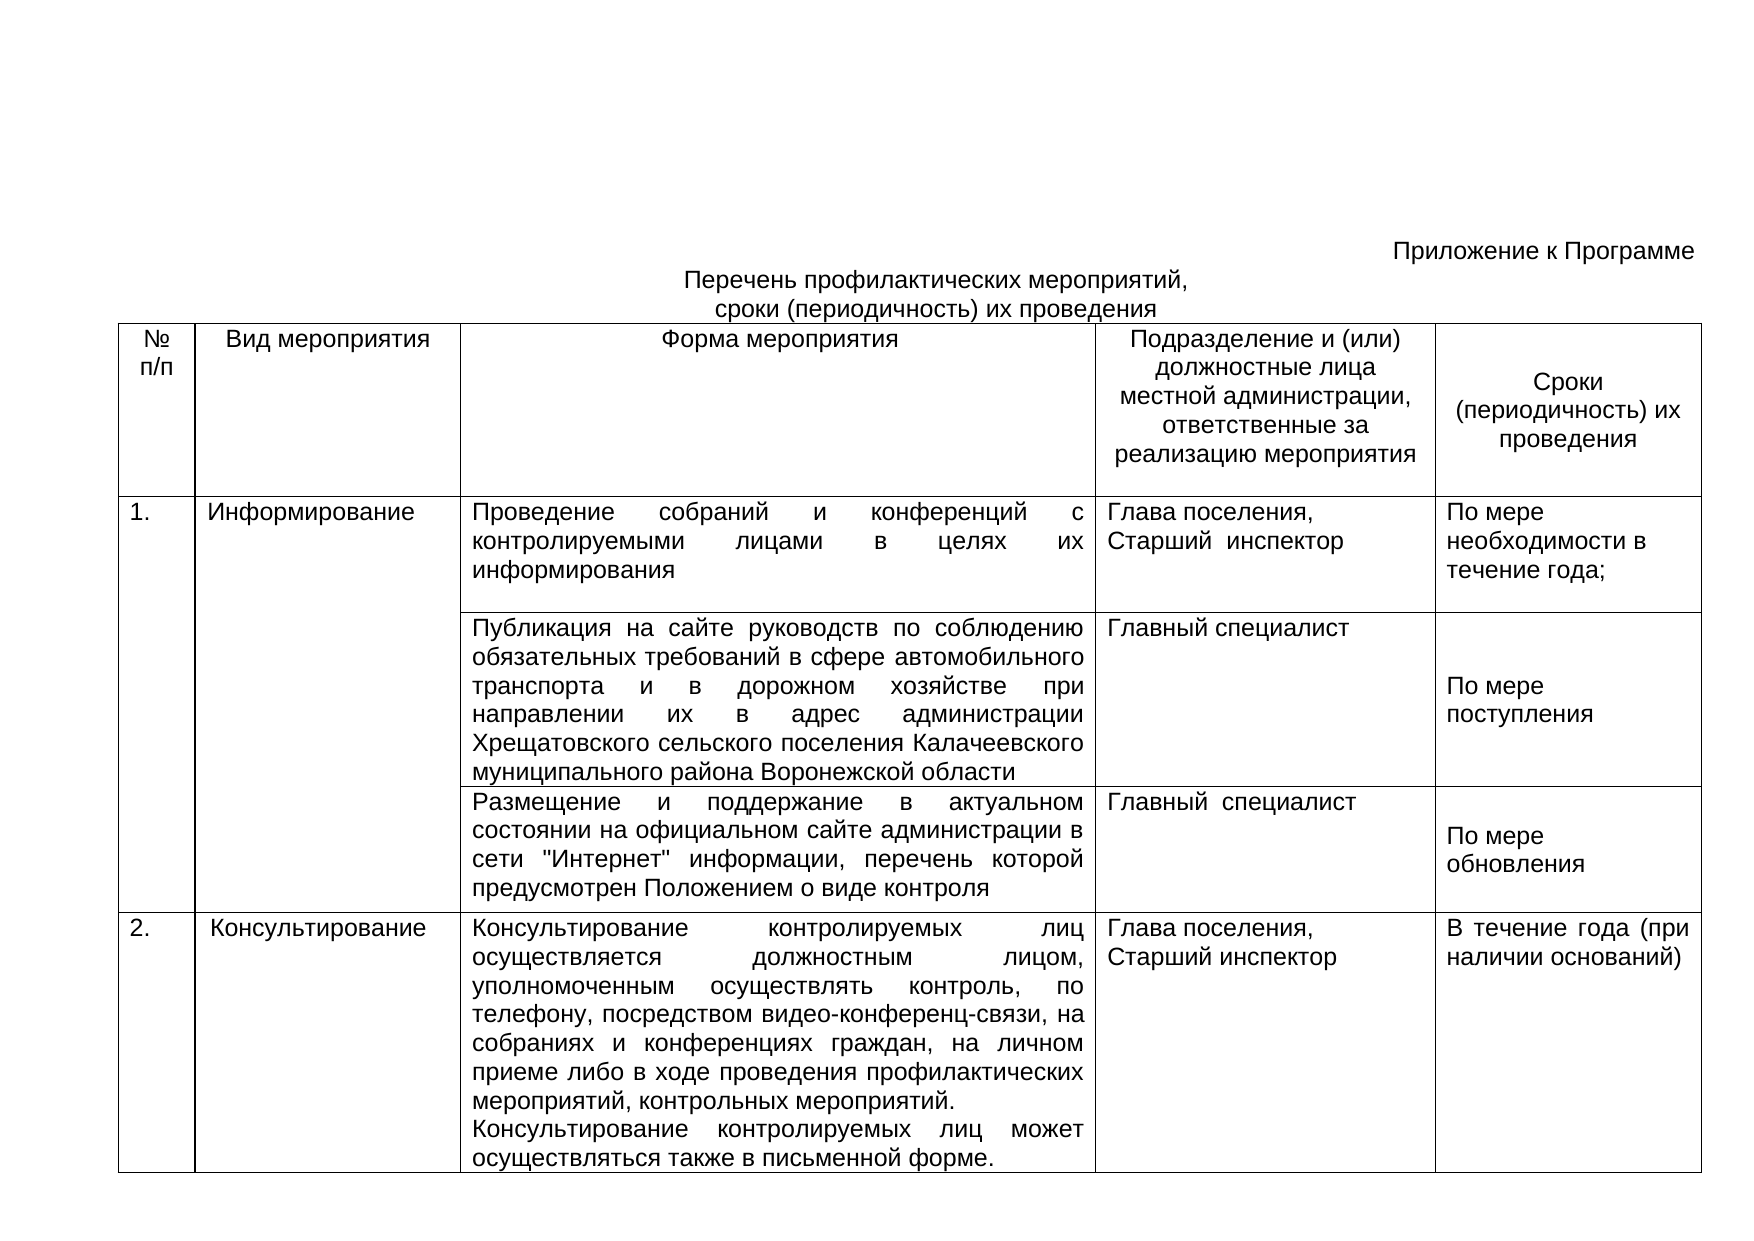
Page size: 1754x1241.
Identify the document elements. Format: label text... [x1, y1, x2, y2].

text сроки (периодичность) их проведения [177, 294, 1695, 322]
table_cell По мере обновления [1436, 787, 1701, 912]
table_header Сроки (периодичность) их проведения [1436, 324, 1701, 496]
text Перечень профилактических мероприятий, [177, 265, 1695, 294]
table_cell Проведение собраний и конференций с контролируемыми лицами в целях их информирования [461, 497, 1095, 612]
table_cell Консультирование [196, 913, 460, 1172]
table_cell Публикация на сайте руководств по соблюдению обязательных требований в сфере автомобильного транспорта и в дорожном хозяйстве при направлении их в адрес администрации Хрещатовского сельского поселения Калачеевского муниципального района Воронежской области [461, 613, 1095, 786]
table_cell Размещение и поддержание в актуальном состоянии на официальном сайте администрации в сети "Интернет" информации, перечень которой предусмотрен Положением о виде контроля [461, 787, 1095, 912]
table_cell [461, 913, 1095, 1172]
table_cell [1436, 913, 1701, 1172]
table_header Подразделение и (или) должностные лица местной администрации, ответственные за реализацию мероприятия [1096, 324, 1435, 496]
table_cell По мере поступления [1436, 613, 1701, 786]
table_header Форма мероприятия [461, 324, 1095, 496]
table_cell По мере необходимости в течение года; [1436, 497, 1701, 612]
table_cell 2. [119, 913, 194, 1172]
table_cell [1096, 913, 1435, 1172]
text Приложение к Программе [177, 236, 1695, 265]
table_header № п/п [119, 324, 194, 496]
table_cell Глава поселения, Старший инспектор [1096, 497, 1435, 612]
table_cell Главный специалист [1096, 787, 1435, 912]
table_cell 1. [119, 497, 194, 912]
table_cell Информирование [196, 497, 460, 912]
table_header Вид мероприятия [196, 324, 460, 496]
table_cell Главный специалист [1096, 613, 1435, 786]
